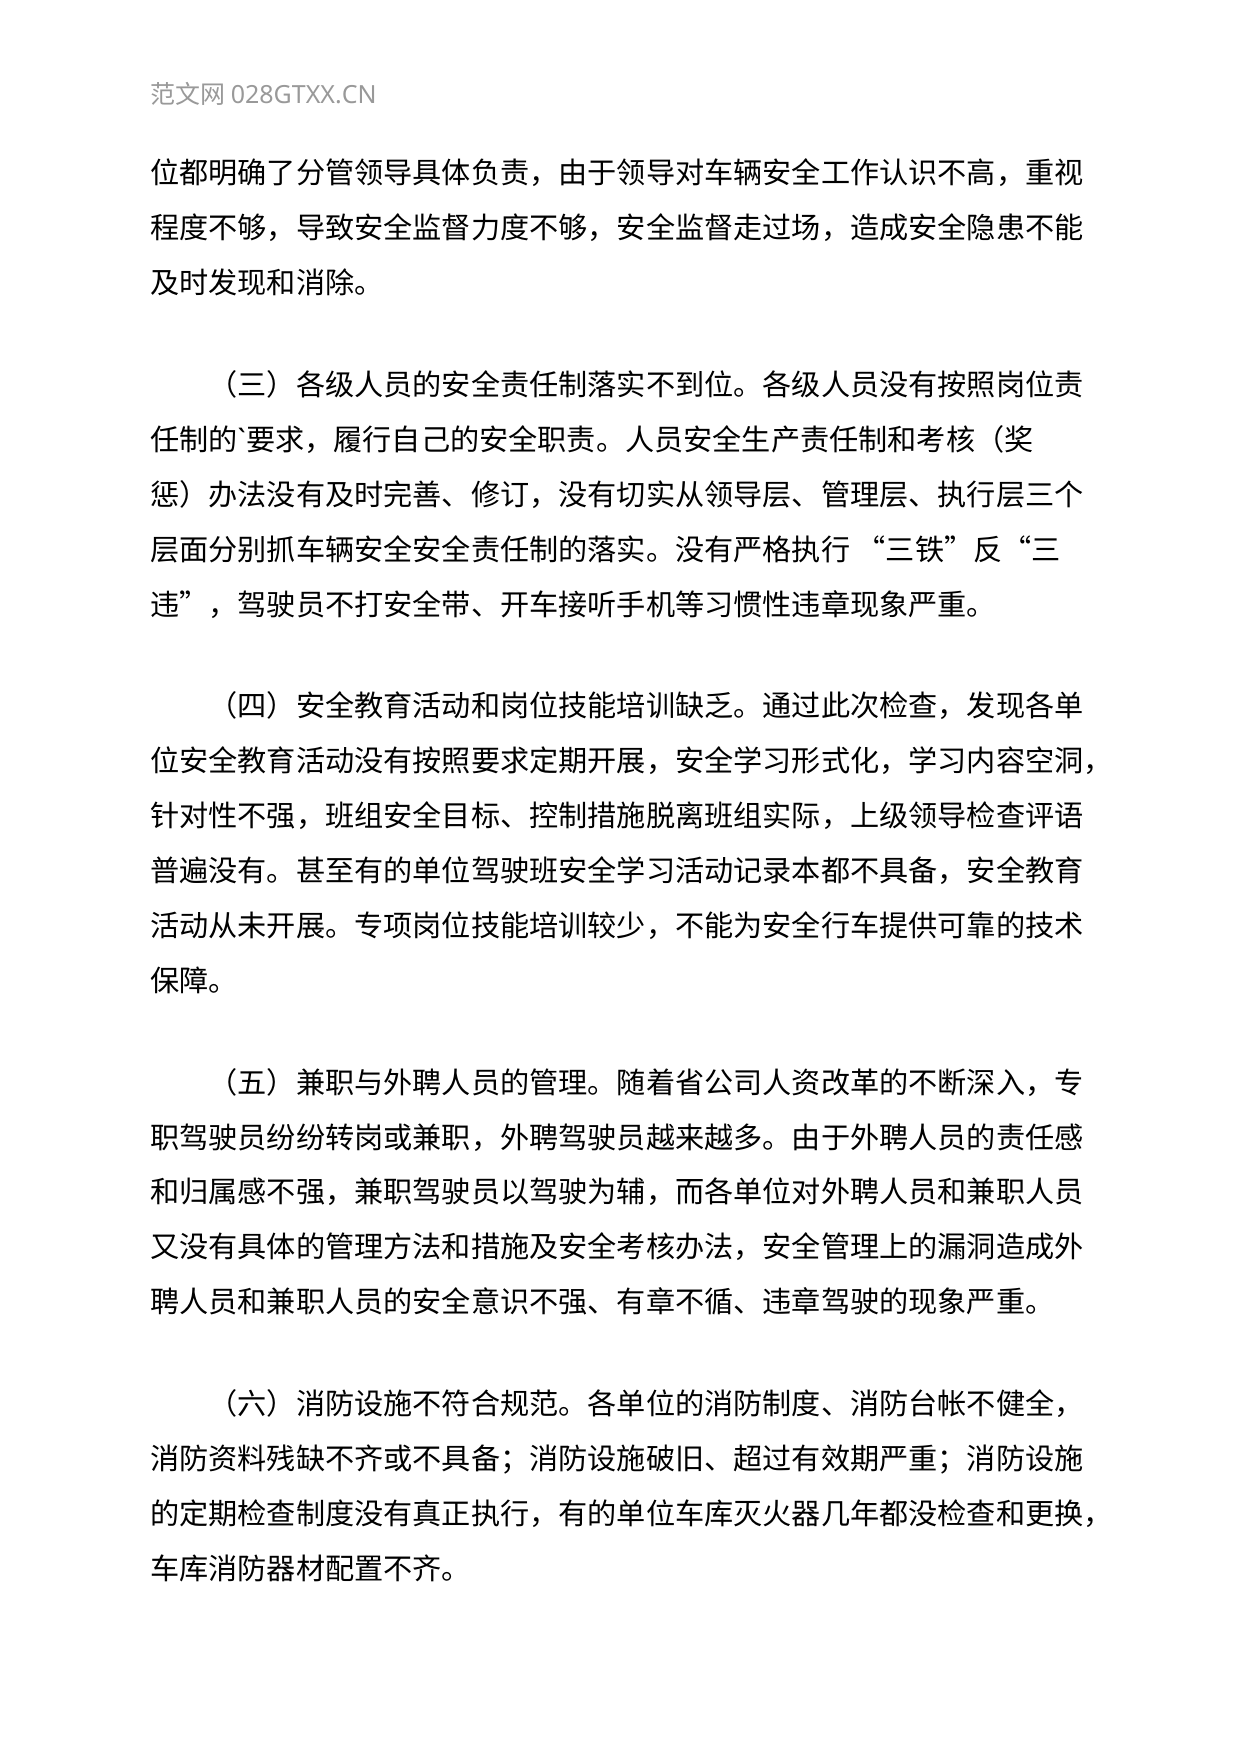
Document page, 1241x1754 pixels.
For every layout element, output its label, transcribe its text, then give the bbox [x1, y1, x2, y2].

text （三）各级人员的安全责任制落实不到位。各级人员没有按照岗位责任制的`要求，履行自己的安全职责。人员安全生产责任制和考核（奖惩）办法没有及时完善、修订，没有切实从领导层、管理层、执行层三个层面分别抓车辆安全安全责任制的落实。没有严格执行 “三铁”反“三违”，驾驶员不打安全带、开车接听手机等习惯性违章现象严重。 [150, 362, 1090, 623]
text （五）兼职与外聘人员的管理。随着省公司人资改革的不断深入，专职驾驶员纷纷转岗或兼职，外聘驾驶员越来越多。由于外聘人员的责任感和归属感不强，兼职驾驶员以驾驶为辅，而各单位对外聘人员和兼职人员又没有具体的管理方法和措施及安全考核办法，安全管理上的漏洞造成外聘人员和兼职人员的安全意识不强、有章不循、违章驾驶的现象严重。 [150, 1059, 1090, 1321]
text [150, 150, 1090, 302]
text （六）消防设施不符合规范。各单位的消防制度、消防台帐不健全，消防资料残缺不齐或不具备；消防设施破旧、超过有效期严重；消防设施的定期检查制度没有真正执行，有的单位车库灭火器几年都没检查和更换，车库消防器材配置不齐。 [150, 1381, 1090, 1588]
text （四）安全教育活动和岗位技能培训缺乏。通过此次检查，发现各单位安全教育活动没有按照要求定期开展，安全学习形式化，学习内容空洞，针对性不强，班组安全目标、控制措施脱离班组实际，上级领导检查评语普遍没有。甚至有的单位驾驶班安全学习活动记录本都不具备，安全教育活动从未开展。专项岗位技能培训较少，不能为安全行车提供可靠的技术保障。 [150, 683, 1090, 1000]
